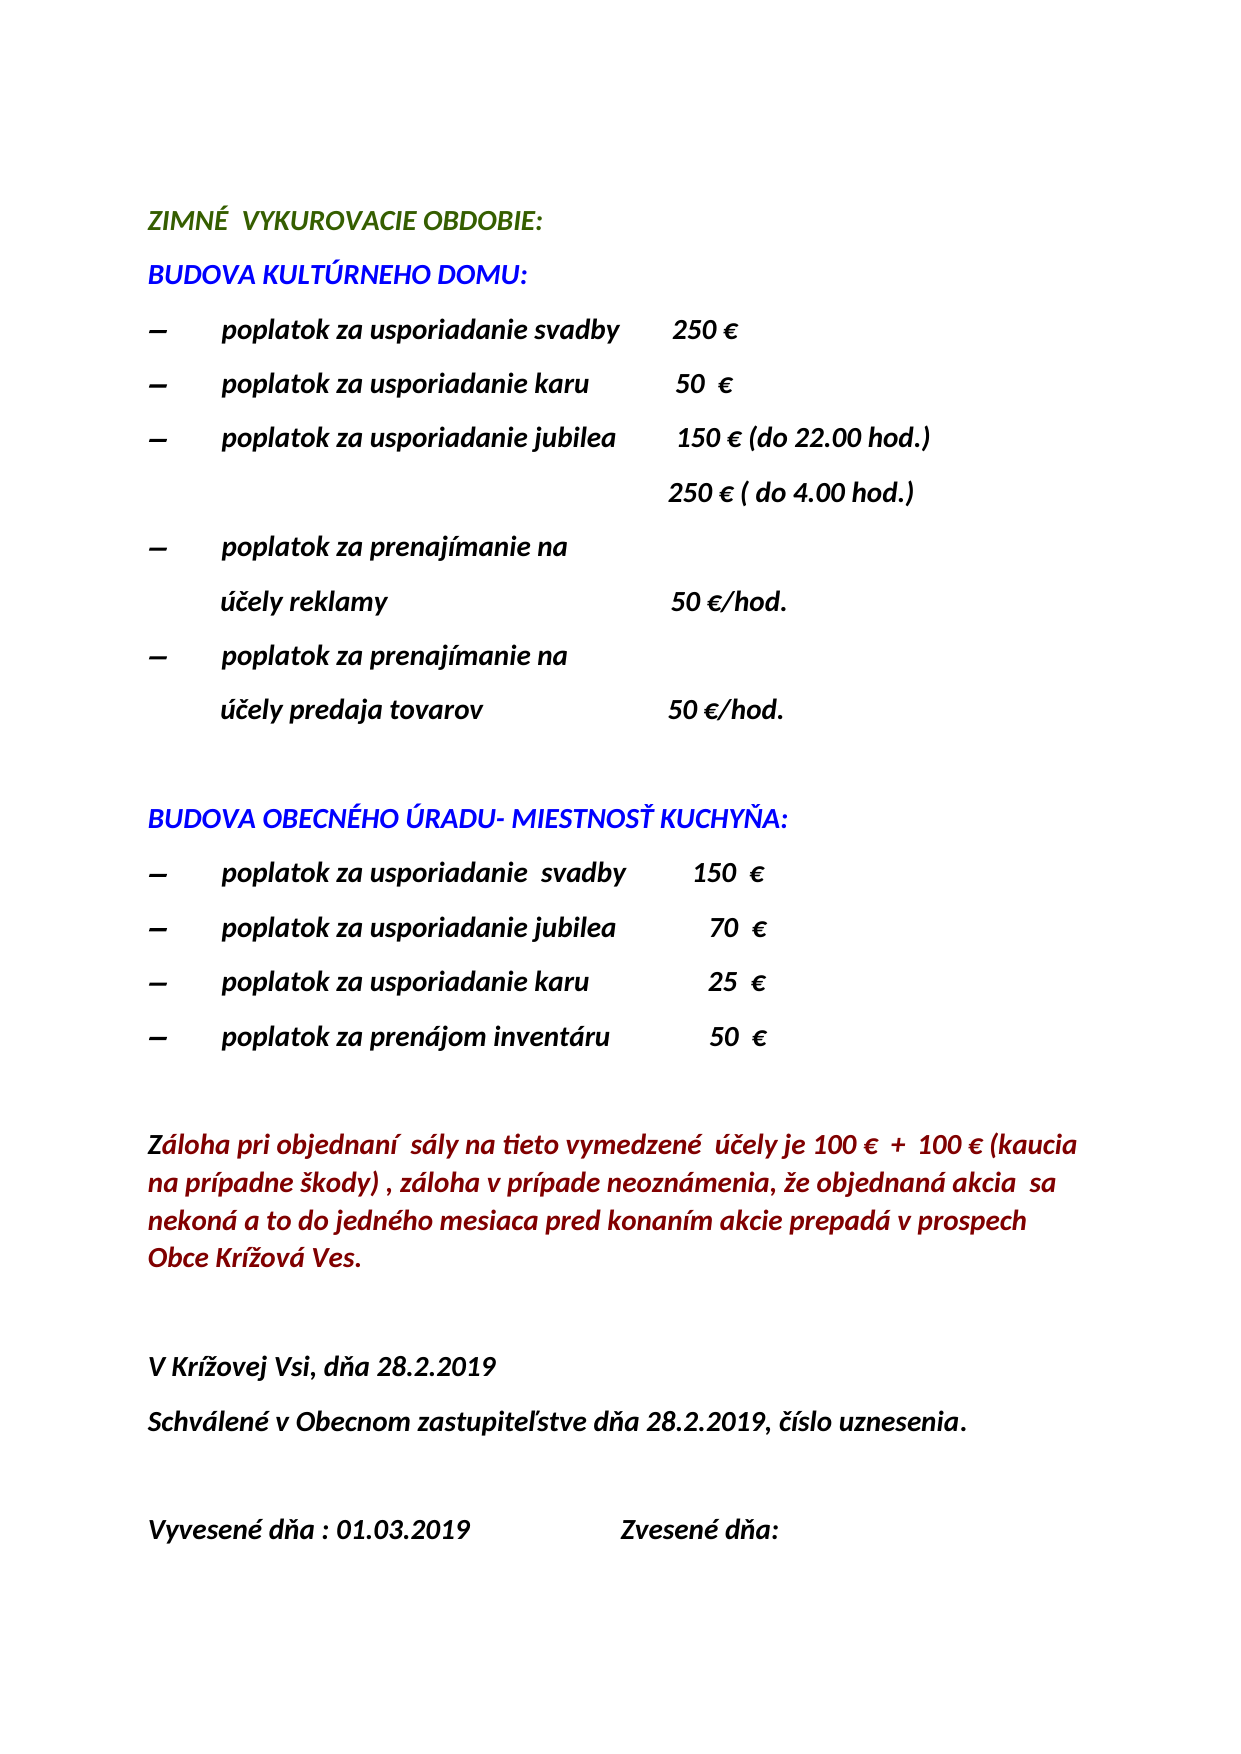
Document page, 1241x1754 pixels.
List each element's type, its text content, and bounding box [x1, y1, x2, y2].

list poplatok za usporiadanie svadby 150 € [148, 854, 1093, 890]
text Záloha pri objednaní sály na tieto vymedzené účely je 100 € + 100 € (kaucia na prípadne škody) , záloha v prípade neoznámenia, že objednaná akcia sa nekoná a to do jedného mesiaca pred konaním akcie prepadá v prospech Obce Krížová Ves. [148, 1126, 1093, 1275]
text účely predaja tovarov 50 €/hod. [148, 691, 1093, 727]
text 250 € ( do 4.00 hod.) [148, 474, 1093, 509]
list poplatok za usporiadanie jubilea 150 € (do 22.00 hod.) [148, 419, 1093, 455]
text ZIMNÉ VYKUROVACIE OBDOBIE: [148, 202, 1093, 238]
list poplatok za prenajímanie na [148, 528, 1093, 564]
text V Krížovej Vsi, dňa 28.2.2019 [148, 1348, 1093, 1384]
list poplatok za usporiadanie karu 25 € [148, 963, 1093, 999]
list poplatok za prenajímanie na [148, 637, 1093, 673]
text BUDOVA KULTÚRNEHO DOMU: [148, 256, 1093, 292]
list poplatok za prenájom inventáru 50 € [148, 1018, 1093, 1053]
text Vyvesené dňa : 01.03.2019 Zvesené dňa: [148, 1511, 1093, 1547]
text účely reklamy 50 €/hod. [148, 583, 1093, 618]
list poplatok za usporiadanie jubilea 70 € [148, 909, 1093, 944]
list poplatok za usporiadanie svadby 250 € [148, 311, 1093, 346]
text Schválené v Obecnom zastupiteľstve dňa 28.2.2019, číslo uznesenia. [148, 1403, 1093, 1438]
list poplatok za usporiadanie karu 50 € [148, 365, 1093, 401]
text BUDOVA OBECNÉHO ÚRADU- MIESTNOSŤ KUCHYŇA: [148, 800, 1093, 836]
